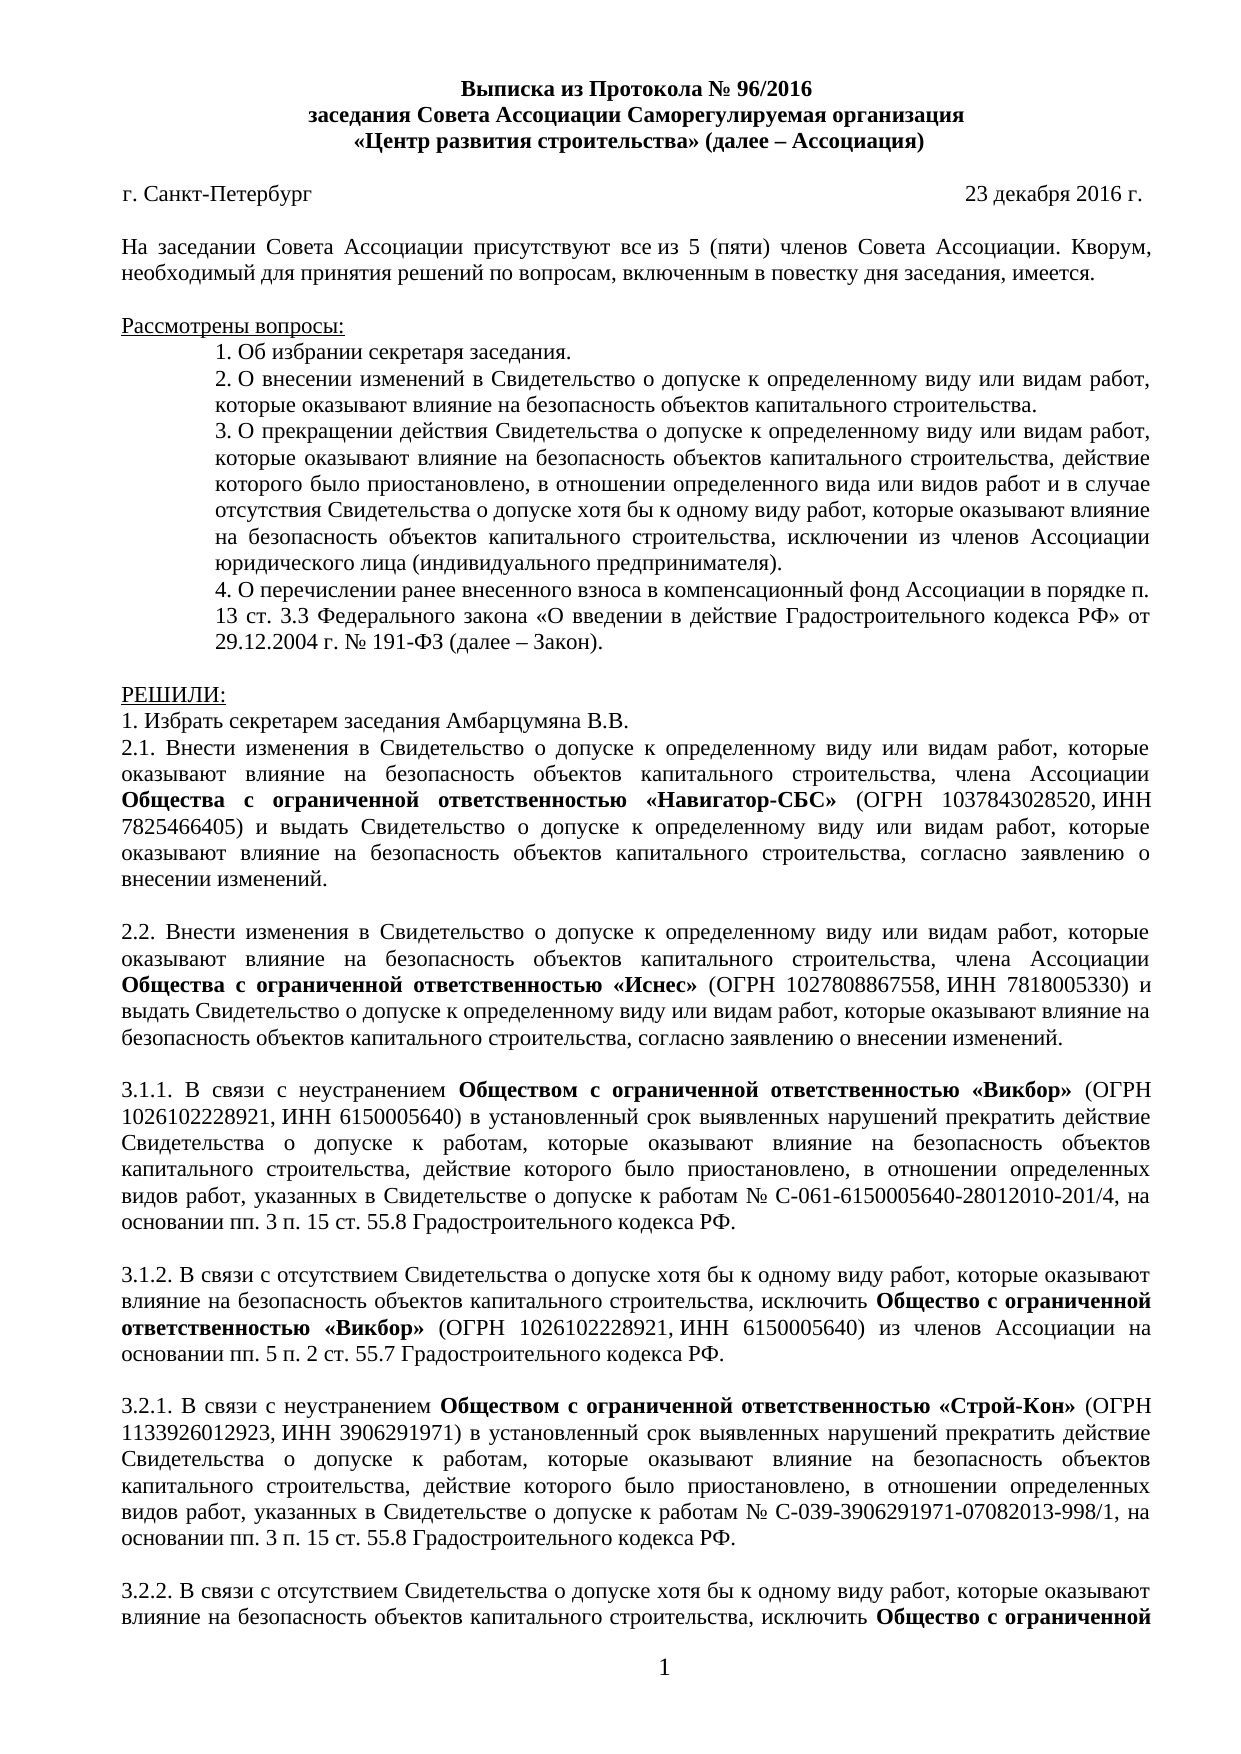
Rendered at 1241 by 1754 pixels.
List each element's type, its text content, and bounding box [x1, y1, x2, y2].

text Рассмотрены вопросы: [121, 312, 1152, 338]
text 4. О перечислении ранее внесенного взноса в компенсационный фонд Ассоциации в порядке п. 13 ст. 3.3 Федерального закона «О введении в действие Градостроительного кодекса РФ» от 29.12.2004 г. № 191-ФЗ (далее – Закон). [215, 576, 1152, 655]
text 2.2. Внести изменения в Свидетельство о допуске к определенному виду или видам работ, которые оказывают влияние на безопасность объектов капитального строительства, члена Ассоциации Общества с ограниченной ответственностью «Иснес» (ОГРН 1027808867558, ИНН 7818005330) и выдать Свидетельство о допуске к определенному виду или видам работ, которые оказывают влияние на безопасность объектов капитального строительства, согласно заявлению о внесении изменений. [121, 918, 1152, 1050]
text 1. Об избрании секретаря заседания. [215, 338, 1152, 365]
table_header 23 декабря 2016 г. [633, 180, 1154, 207]
text 1. Избрать секретарем заседания Амбарцумяна В.В. [121, 707, 1152, 734]
text 2.1. Внести изменения в Свидетельство о допуске к определенному виду или видам работ, которые оказывают влияние на безопасность объектов капитального строительства, члена Ассоциации Общества с ограниченной ответственностью «Навигатор-СБС» (ОГРН 1037843028520, ИНН 7825466405) и выдать Свидетельство о допуске к определенному виду или видам работ, которые оказывают влияние на безопасность объектов капитального строительства, согласно заявлению о внесении изменений. [121, 734, 1152, 892]
text 3.1.1. В связи с неустранением Обществом с ограниченной ответственностью «Викбор» (ОГРН 1026102228921, ИНН 6150005640) в установленный срок выявленных нарушений прекратить действие Свидетельства о допуске к работам, которые оказывают влияние на безопасность объектов капитального строительства, действие которого было приостановлено, в отношении определенных видов работ, указанных в Свидетельстве о допуске к работам № С-061-6150005640-28012010-201/4, на основании пп. 3 п. 15 ст. 55.8 Градостроительного кодекса РФ. [121, 1076, 1152, 1234]
text 3.1.2. В связи с отсутствием Свидетельства о допуске хотя бы к одному виду работ, которые оказывают влияние на безопасность объектов капитального строительства, исключить Общество с ограниченной ответственностью «Викбор» (ОГРН 1026102228921, ИНН 6150005640) из членов Ассоциации на основании пп. 5 п. 2 ст. 55.7 Градостроительного кодекса РФ. [121, 1261, 1152, 1366]
text заседания Совета Ассоциации Саморегулируемая организация [121, 101, 1152, 128]
text На заседании Совета Ассоциации присутствуют все из 5 (пяти) членов Совета Ассоциации. Кворум, необходимый для принятия решений по вопросам, включенным в повестку дня заседания, имеется. [121, 233, 1152, 286]
text «Центр развития строительства» (далее – Ассоциация) [121, 128, 1152, 154]
text 3.2.1. В связи с неустранением Обществом с ограниченной ответственностью «Строй-Кон» (ОГРН 1133926012923, ИНН 3906291971) в установленный срок выявленных нарушений прекратить действие Свидетельства о допуске к работам, которые оказывают влияние на безопасность объектов капитального строительства, действие которого было приостановлено, в отношении определенных видов работ, указанных в Свидетельстве о допуске к работам № С-039-3906291971-07082013-998/1, на основании пп. 3 п. 15 ст. 55.8 Градостроительного кодекса РФ. [121, 1393, 1152, 1551]
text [121, 1577, 1152, 1630]
text 3. О прекращении действия Свидетельства о допуске к определенному виду или видам работ, которые оказывают влияние на безопасность объектов капитального строительства, действие которого было приостановлено, в отношении определенного вида или видов работ и в случае отсутствия Свидетельства о допуске хотя бы к одному виду работ, которые оказывают влияние на безопасность объектов капитального строительства, исключении из членов Ассоциации юридического лица (индивидуального предпринимателя). [215, 417, 1152, 576]
text 2. О внесении изменений в Свидетельство о допуске к определенному виду или видам работ, которые оказывают влияние на безопасность объектов капитального строительства. [215, 365, 1152, 417]
table_header г. Санкт-Петербург [111, 180, 632, 207]
text Выписка из Протокола № 96/2016 [121, 75, 1152, 101]
text РЕШИЛИ: [121, 681, 1152, 707]
